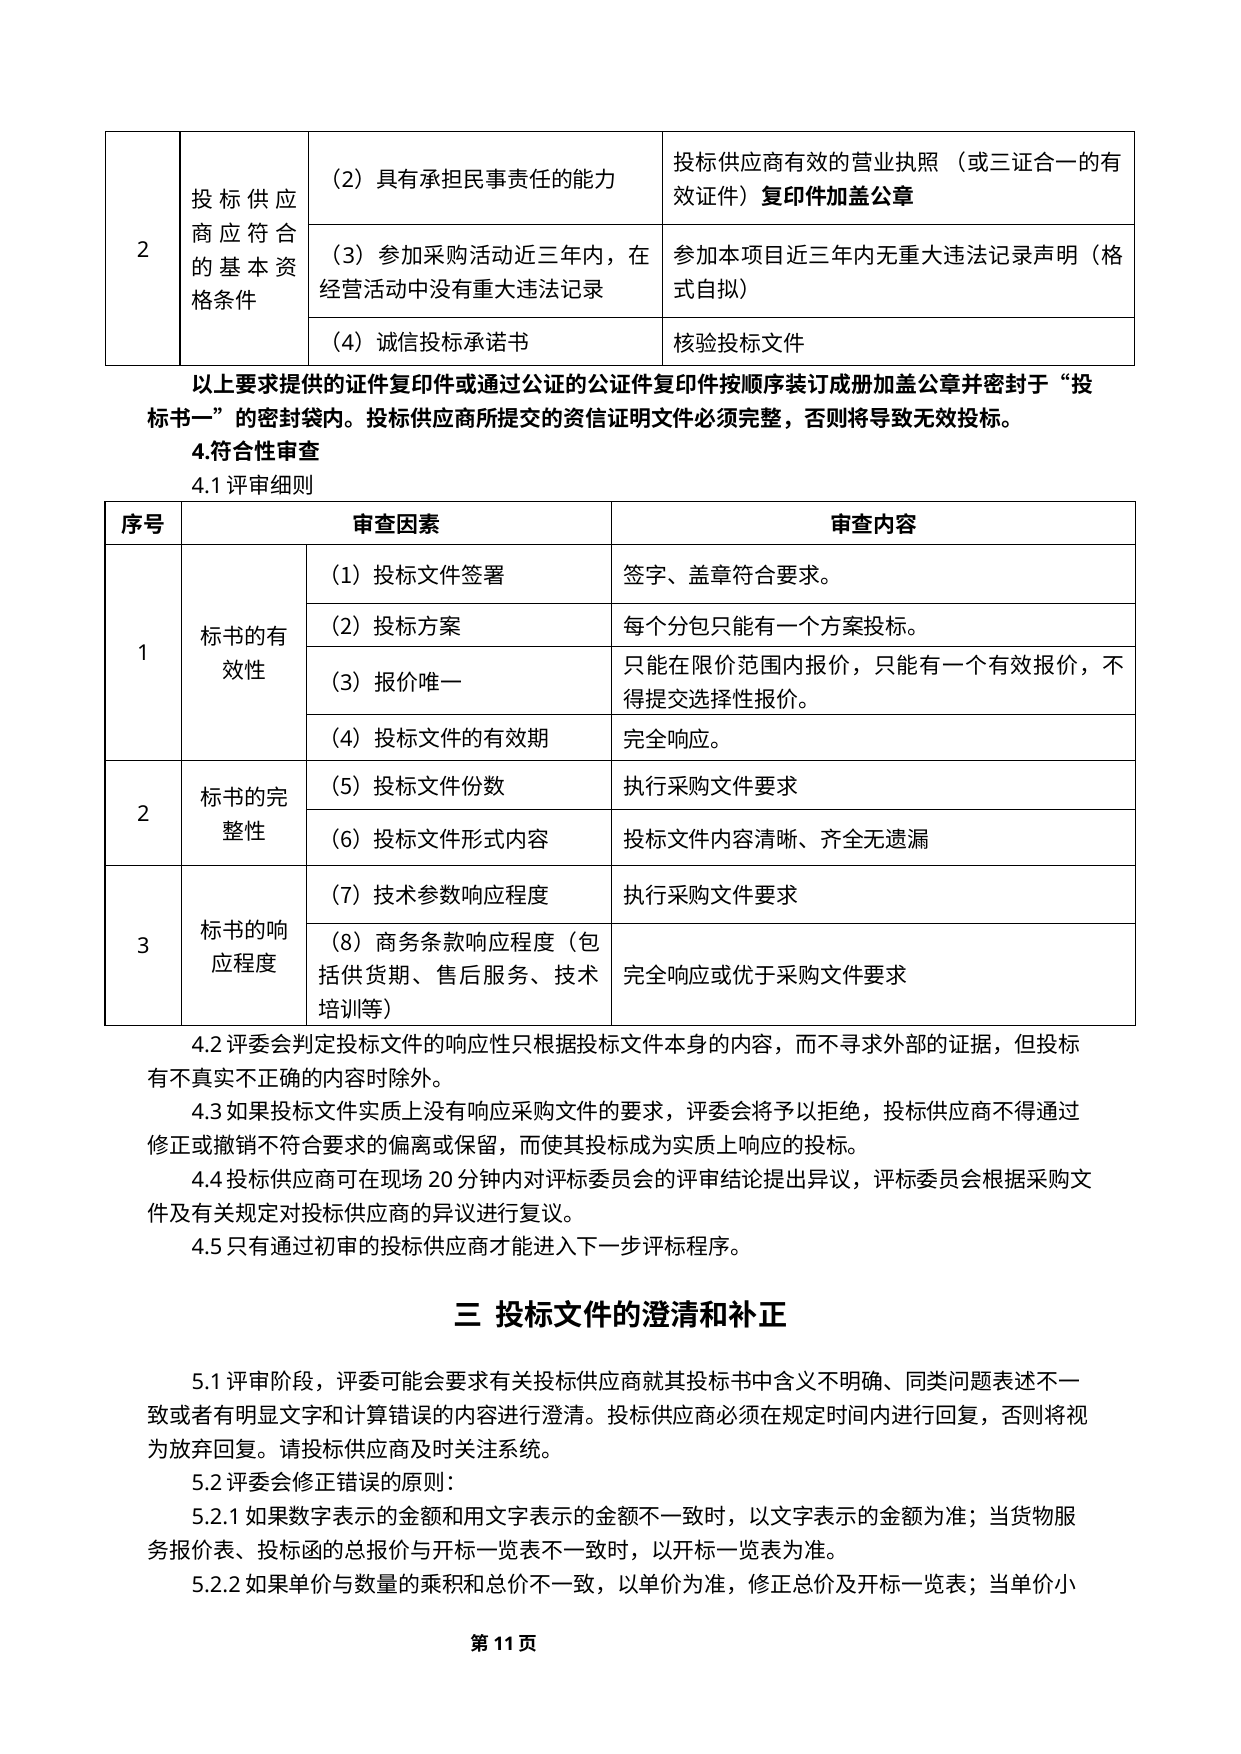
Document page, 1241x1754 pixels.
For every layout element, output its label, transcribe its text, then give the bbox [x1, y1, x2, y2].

table_header 审查内容 [612, 502, 1135, 544]
text 三 投标文件的澄清和补正 [148, 1279, 1093, 1346]
table_cell 投标供应商应符合的基本资格条件 [181, 132, 308, 365]
table_cell （6）投标文件形式内容 [307, 810, 611, 865]
text 以上要求提供的证件复印件或通过公证的公证件复印件按顺序装订成册加盖公章并密封于“投标书一”的密封袋内。投标供应商所提交的资信证明文件必须完整，否则将导致无效投标。 [148, 366, 1093, 433]
table_cell 执行采购文件要求 [612, 866, 1135, 922]
text 4.4投标供应商可在现场20分钟内对评标委员会的评审结论提出异议，评标委员会根据采购文件及有关规定对投标供应商的异议进行复议。 [148, 1161, 1093, 1228]
table_header 审查因素 [182, 502, 611, 544]
table_cell 1 [106, 545, 181, 759]
table_cell （4）诚信投标承诺书 [309, 318, 662, 365]
text 4.5只有通过初审的投标供应商才能进入下一步评标程序。 [148, 1228, 1093, 1262]
table_header 序号 [106, 502, 181, 544]
text 4.3如果投标文件实质上没有响应采购文件的要求，评委会将予以拒绝，投标供应商不得通过修正或撤销不符合要求的偏离或保留，而使其投标成为实质上响应的投标。 [148, 1093, 1093, 1161]
table_cell 投标文件内容清晰、齐全无遗漏 [612, 810, 1135, 865]
table_cell 每个分包只能有一个方案投标。 [612, 604, 1135, 646]
table_cell 执行采购文件要求 [612, 761, 1135, 809]
table_cell （2）投标方案 [307, 604, 611, 646]
table_cell （2）具有承担民事责任的能力 [309, 132, 662, 224]
table_cell （8）商务条款响应程度（包括供货期、售后服务、技术培训等） [307, 924, 611, 1025]
table_cell 签字、盖章符合要求。 [612, 545, 1135, 603]
text 4.1评审细则 [148, 467, 1093, 501]
table_cell （1）投标文件签署 [307, 545, 611, 603]
table_cell 完全响应或优于采购文件要求 [612, 924, 1135, 1025]
text 4.符合性审查 [148, 433, 1093, 467]
table_cell （7）技术参数响应程度 [307, 866, 611, 922]
text 5.2评委会修正错误的原则： [148, 1464, 1093, 1498]
table_cell 完全响应。 [612, 715, 1135, 759]
table_cell 3 [106, 866, 181, 1025]
table_cell 核验投标文件 [663, 318, 1134, 365]
text 4.2评委会判定投标文件的响应性只根据投标文件本身的内容，而不寻求外部的证据，但投标有不真实不正确的内容时除外。 [148, 1026, 1093, 1093]
table_cell 标书的完整性 [182, 761, 306, 865]
table_cell 只能在限价范围内报价，只能有一个有效报价，不得提交选择性报价。 [612, 647, 1135, 714]
text 5.1评审阶段，评委可能会要求有关投标供应商就其投标书中含义不明确、同类问题表述不一致或者有明显文字和计算错误的内容进行澄清。投标供应商必须在规定时间内进行回复，否则将视为放弃回复。请投标供应商及时关注系统。 [148, 1363, 1093, 1464]
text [148, 1566, 1093, 1599]
table_cell 投标供应商有效的营业执照 （或三证合一的有效证件）复印件加盖公章 [663, 132, 1134, 224]
table_cell （4）投标文件的有效期 [307, 715, 611, 759]
table_cell 标书的有效性 [182, 545, 306, 759]
table_cell （3）报价唯一 [307, 647, 611, 714]
table_cell 2 [106, 761, 181, 865]
table_cell （5）投标文件份数 [307, 761, 611, 809]
table_cell （3）参加采购活动近三年内，在经营活动中没有重大违法记录 [309, 225, 662, 317]
table_cell 标书的响应程度 [182, 866, 306, 1025]
table_cell 参加本项目近三年内无重大违法记录声明（格式自拟） [663, 225, 1134, 317]
table_cell 2 [106, 132, 179, 365]
text 5.2.1如果数字表示的金额和用文字表示的金额不一致时，以文字表示的金额为准；当货物服务报价表、投标函的总报价与开标一览表不一致时，以开标一览表为准。 [148, 1498, 1093, 1566]
